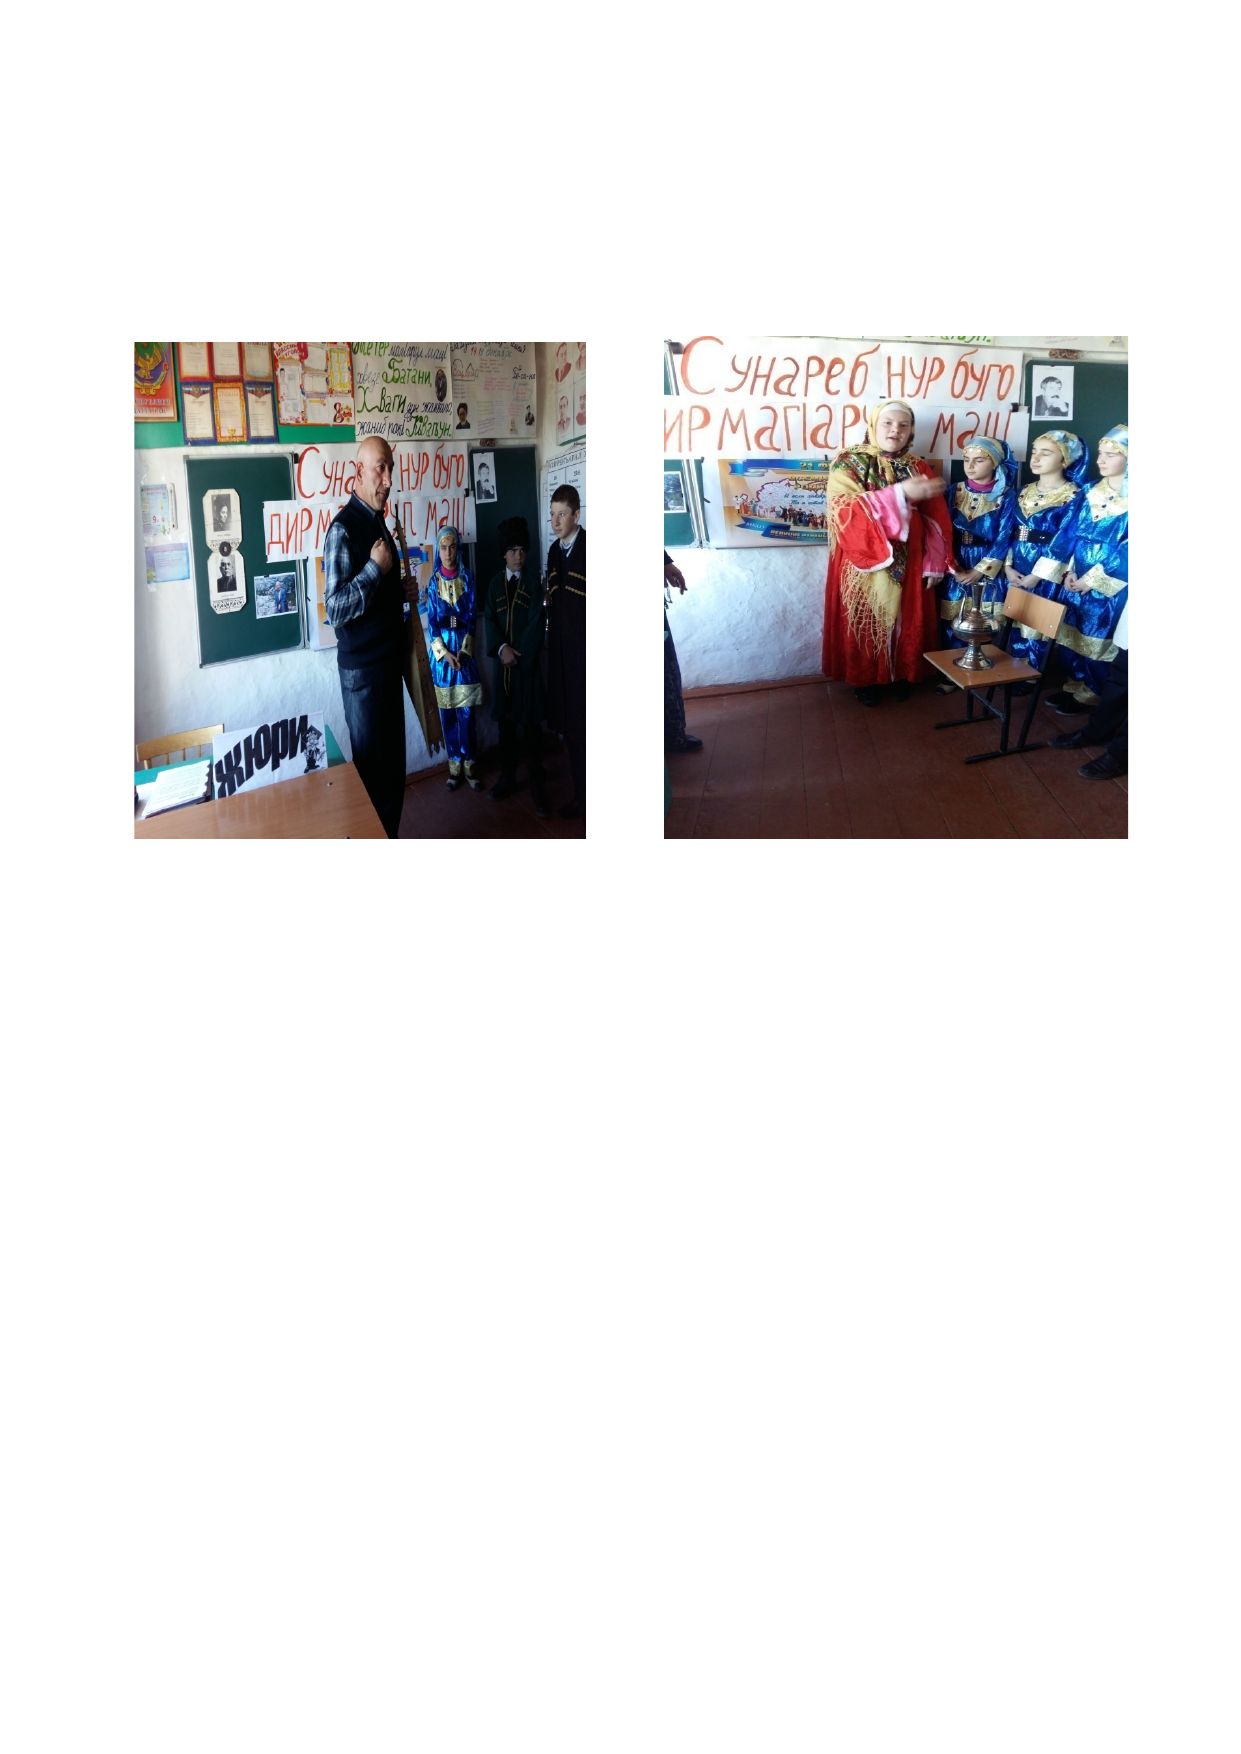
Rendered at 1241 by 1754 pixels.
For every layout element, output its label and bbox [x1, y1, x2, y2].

picture [134, 342, 586, 839]
picture [664, 336, 1129, 839]
